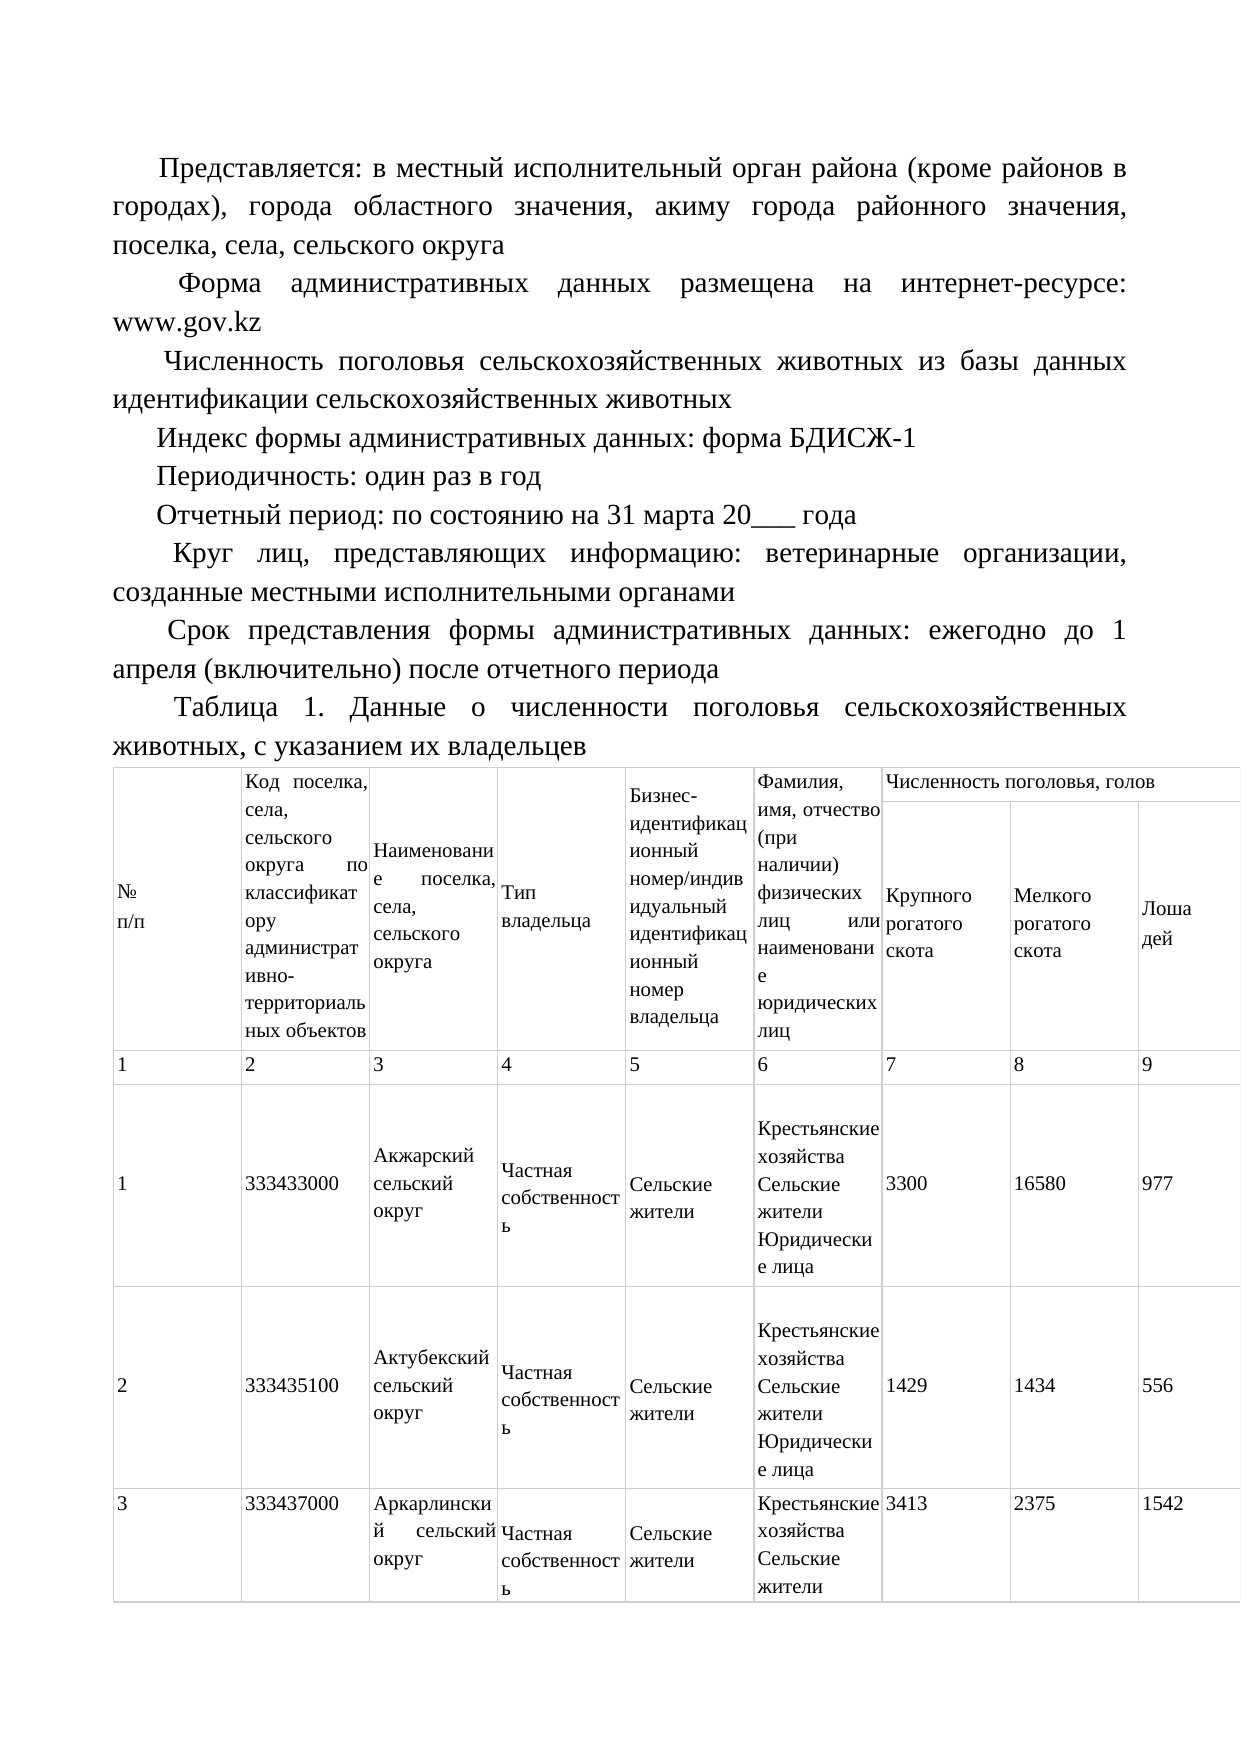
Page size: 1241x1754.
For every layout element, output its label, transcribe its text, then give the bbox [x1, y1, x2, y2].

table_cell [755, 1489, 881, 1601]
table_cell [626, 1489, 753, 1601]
text Отчетный период: по состоянию на 31 марта 20___ года [112, 497, 1128, 530]
text Форма административных данных размещена на интернет-ресурсе: www.gov.kz [112, 266, 1128, 338]
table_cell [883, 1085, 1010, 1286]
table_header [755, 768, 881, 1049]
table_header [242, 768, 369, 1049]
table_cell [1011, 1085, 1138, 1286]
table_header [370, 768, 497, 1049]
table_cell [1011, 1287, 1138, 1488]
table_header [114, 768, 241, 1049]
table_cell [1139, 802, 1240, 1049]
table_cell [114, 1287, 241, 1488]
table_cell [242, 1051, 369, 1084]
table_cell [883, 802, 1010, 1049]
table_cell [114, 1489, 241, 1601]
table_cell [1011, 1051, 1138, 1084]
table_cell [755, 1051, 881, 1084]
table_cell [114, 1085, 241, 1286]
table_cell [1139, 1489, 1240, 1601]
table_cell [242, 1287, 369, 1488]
text Срок представления формы административных данных: ежегодно до 1 апреля (включительно) после отчетного периода [112, 612, 1128, 684]
text Таблица 1. Данные о численности поголовья сельскохозяйственных животных, с указанием их владельцев [112, 689, 1128, 762]
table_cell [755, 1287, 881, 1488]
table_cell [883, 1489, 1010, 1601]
text Индекс формы административных данных: форма БДИСЖ-1 [112, 420, 1128, 453]
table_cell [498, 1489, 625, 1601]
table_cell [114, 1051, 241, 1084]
text Численность поголовья сельскохозяйственных животных из базы данных идентификации сельскохозяйственных животных [112, 343, 1128, 415]
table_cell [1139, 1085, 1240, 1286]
text Представляется: в местный исполнительный орган района (кроме районов в городах), города областного значения, акиму города районного значения, поселка, села, сельского округа [112, 150, 1128, 261]
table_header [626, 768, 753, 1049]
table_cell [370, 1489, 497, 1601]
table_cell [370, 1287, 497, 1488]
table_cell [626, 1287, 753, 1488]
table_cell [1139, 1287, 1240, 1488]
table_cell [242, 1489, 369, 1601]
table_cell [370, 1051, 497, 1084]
text Круг лиц, представляющих информацию: ветеринарные организации, созданные местными исполнительными органами [112, 535, 1128, 607]
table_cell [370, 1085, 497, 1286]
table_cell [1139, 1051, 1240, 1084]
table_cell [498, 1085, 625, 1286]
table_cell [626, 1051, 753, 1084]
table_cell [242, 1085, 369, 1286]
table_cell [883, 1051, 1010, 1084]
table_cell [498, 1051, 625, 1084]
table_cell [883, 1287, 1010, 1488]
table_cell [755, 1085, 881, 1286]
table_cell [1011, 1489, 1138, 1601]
text Периодичность: один раз в год [112, 458, 1128, 492]
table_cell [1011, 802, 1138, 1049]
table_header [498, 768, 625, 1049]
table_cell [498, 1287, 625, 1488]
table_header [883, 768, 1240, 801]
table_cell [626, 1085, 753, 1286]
